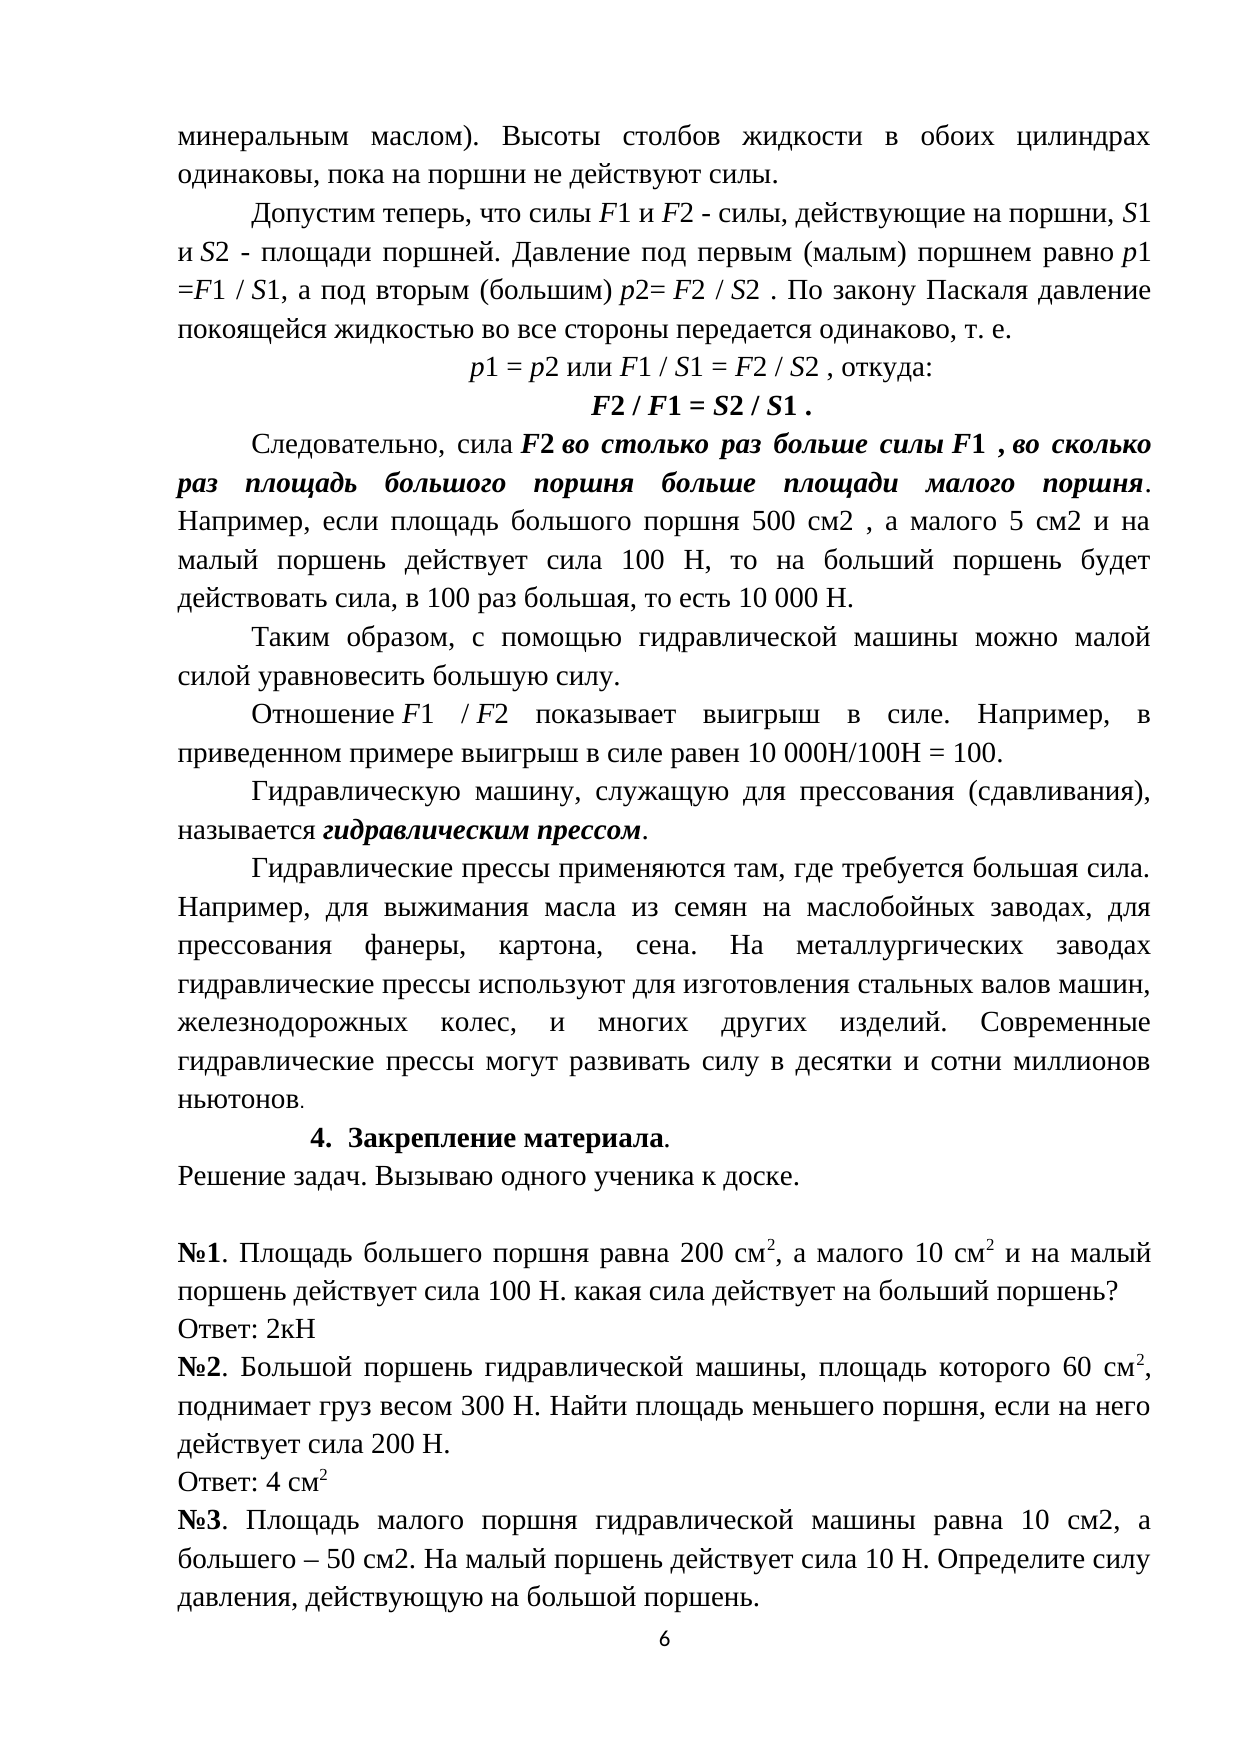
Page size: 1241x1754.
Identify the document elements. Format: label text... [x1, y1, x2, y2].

text p1 = p2 или F1 / S1 = F2 / S2 , откуда: [177, 349, 1152, 383]
text Решение задач. Вызываю одного ученика к доске. [177, 1158, 1152, 1192]
text Гидравлические прессы применяются там, где требуется большая сила. Например, для выжимания масла из семян на маслобойных заводах, для прессования фанеры, картона, сена. На металлургических заводах гидравлические прессы используют для изготовления стальных валов машин, железнодорожных колес, и многих других изделий. Современные гидравлические прессы могут развивать силу в десятки и сотни миллионов ньютонов. [177, 850, 1152, 1115]
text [177, 118, 1152, 190]
text №2. Большой поршень гидравлической машины, площадь которого 60 см2, поднимает груз весом 300 Н. Найти площадь меньшего поршня, если на него действует сила 200 Н. [177, 1349, 1152, 1459]
text Отношение F1 / F2 показывает выигрыш в силе. Например, в приведенном примере выигрыш в силе равен 10 000Н/100Н = 100. [177, 696, 1152, 768]
list Закрепление материала. [310, 1120, 1152, 1154]
text Следовательно, сила F2 во столько раз больше силы F1 , во сколько раз площадь большого поршня больше площади малого поршня. Например, если площадь большого поршня 500 см2 , а малого 5 см2 и на малый поршень действует сила 100 Н, то на больший поршень будет действовать сила, в 100 раз большая, то есть 10 000 Н. [177, 426, 1152, 614]
text Гидравлическую машину, служащую для прессования (сдавливания), называется гидравлическим прессом. [177, 773, 1152, 845]
text Таким образом, с помощью гидравлической машины можно малой силой уравновесить большую силу. [177, 619, 1152, 691]
text Ответ: 4 см2 [177, 1464, 1152, 1498]
text №3. Площадь малого поршня гидравлической машины равна 10 см2, а большего – 50 см2. На малый поршень действует сила 10 Н. Определите силу давления, действующую на большой поршень. [177, 1502, 1152, 1612]
text Допустим теперь, что силы F1 и F2 - силы, действующие на поршни, S1 и S2 - площади поршней. Давление под первым (малым) поршнем равно p1 =F1 / S1, а под вторым (большим) p2= F2 / S2 . По закону Паскаля давление покоящейся жидкостью во все стороны передается одинаково, т. е. [177, 195, 1152, 344]
text №1. Площадь большего поршня равна 200 см2, а малого 10 см2 и на малый поршень действует сила 100 Н. какая сила действует на больший поршень? [177, 1235, 1152, 1307]
text Ответ: 2кН [177, 1311, 1152, 1345]
text F2 / F1 = S2 / S1 . [177, 388, 1152, 421]
